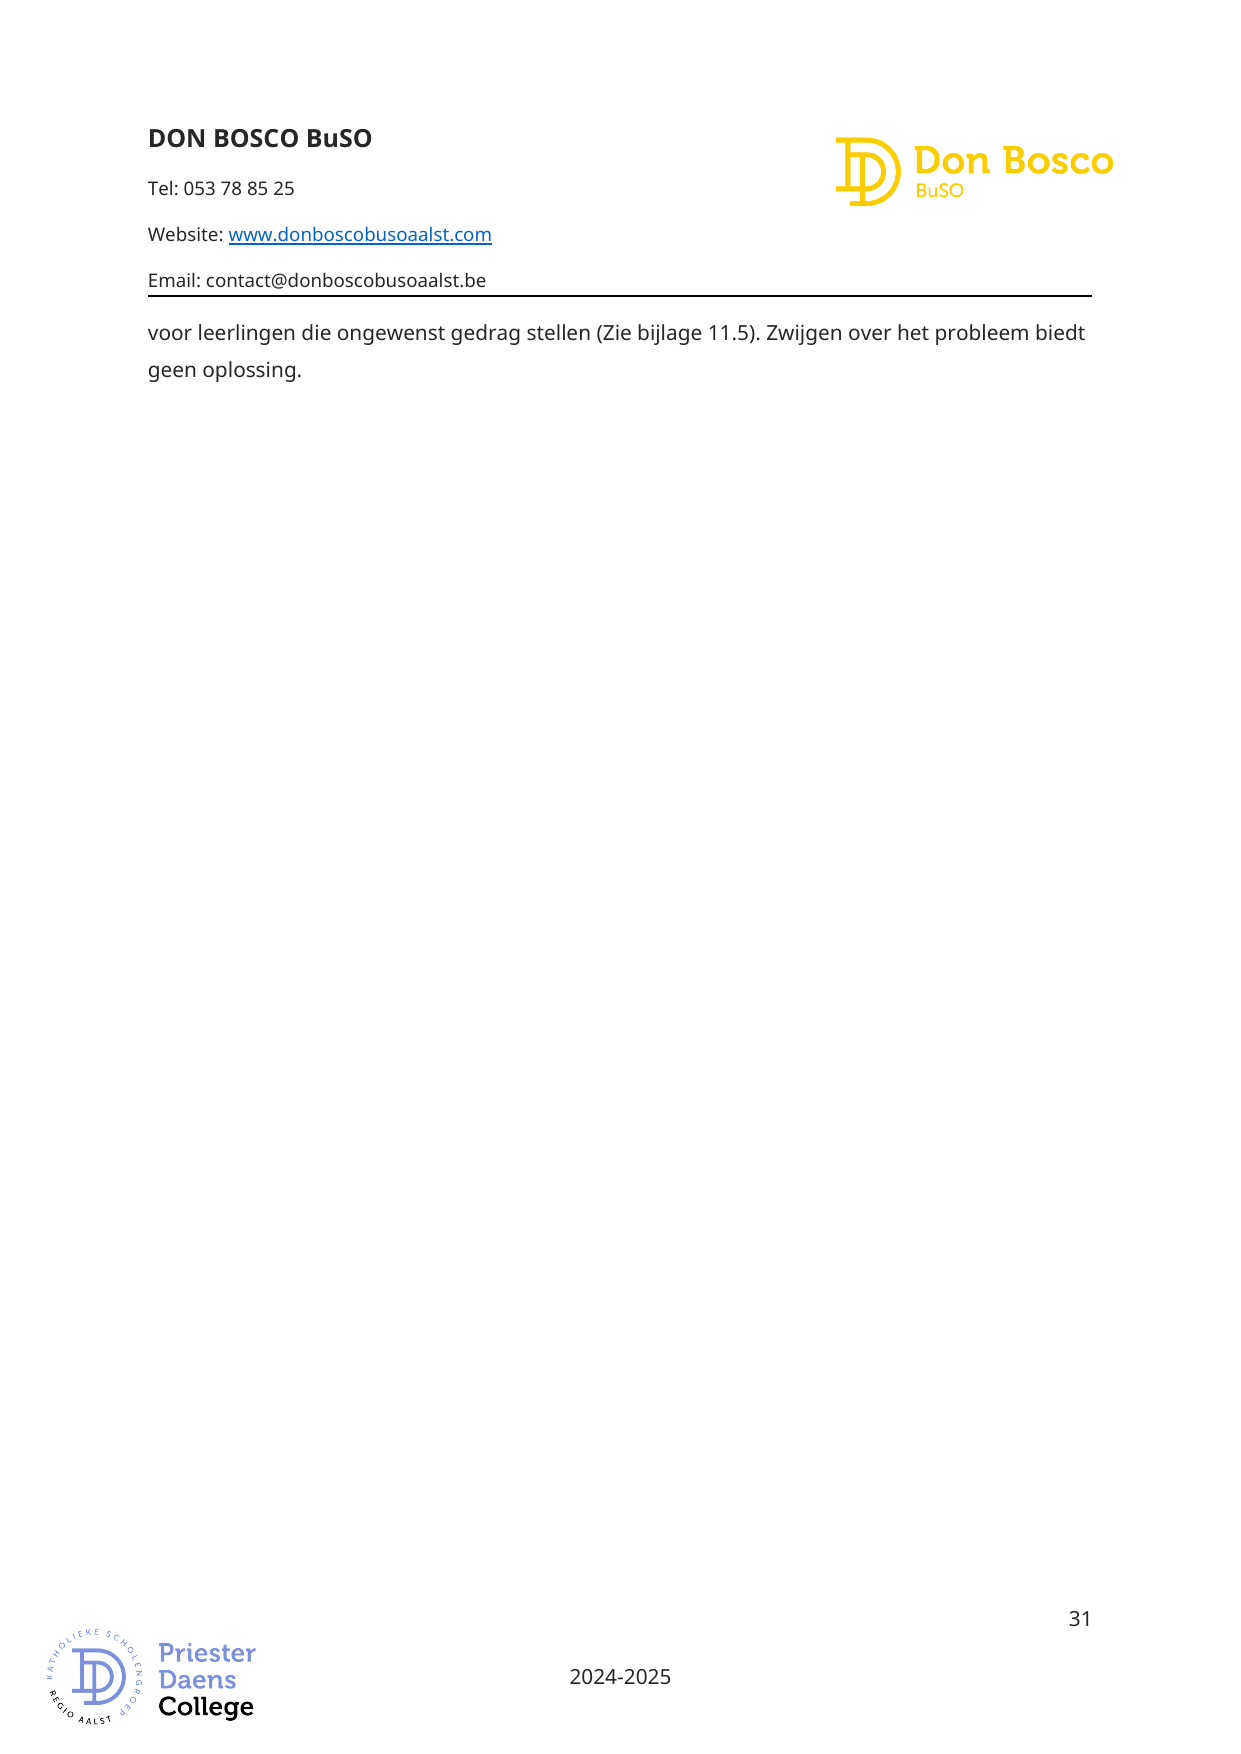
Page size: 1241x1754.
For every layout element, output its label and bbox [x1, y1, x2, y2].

picture [796, 98, 1152, 245]
picture [2, 1584, 300, 1754]
